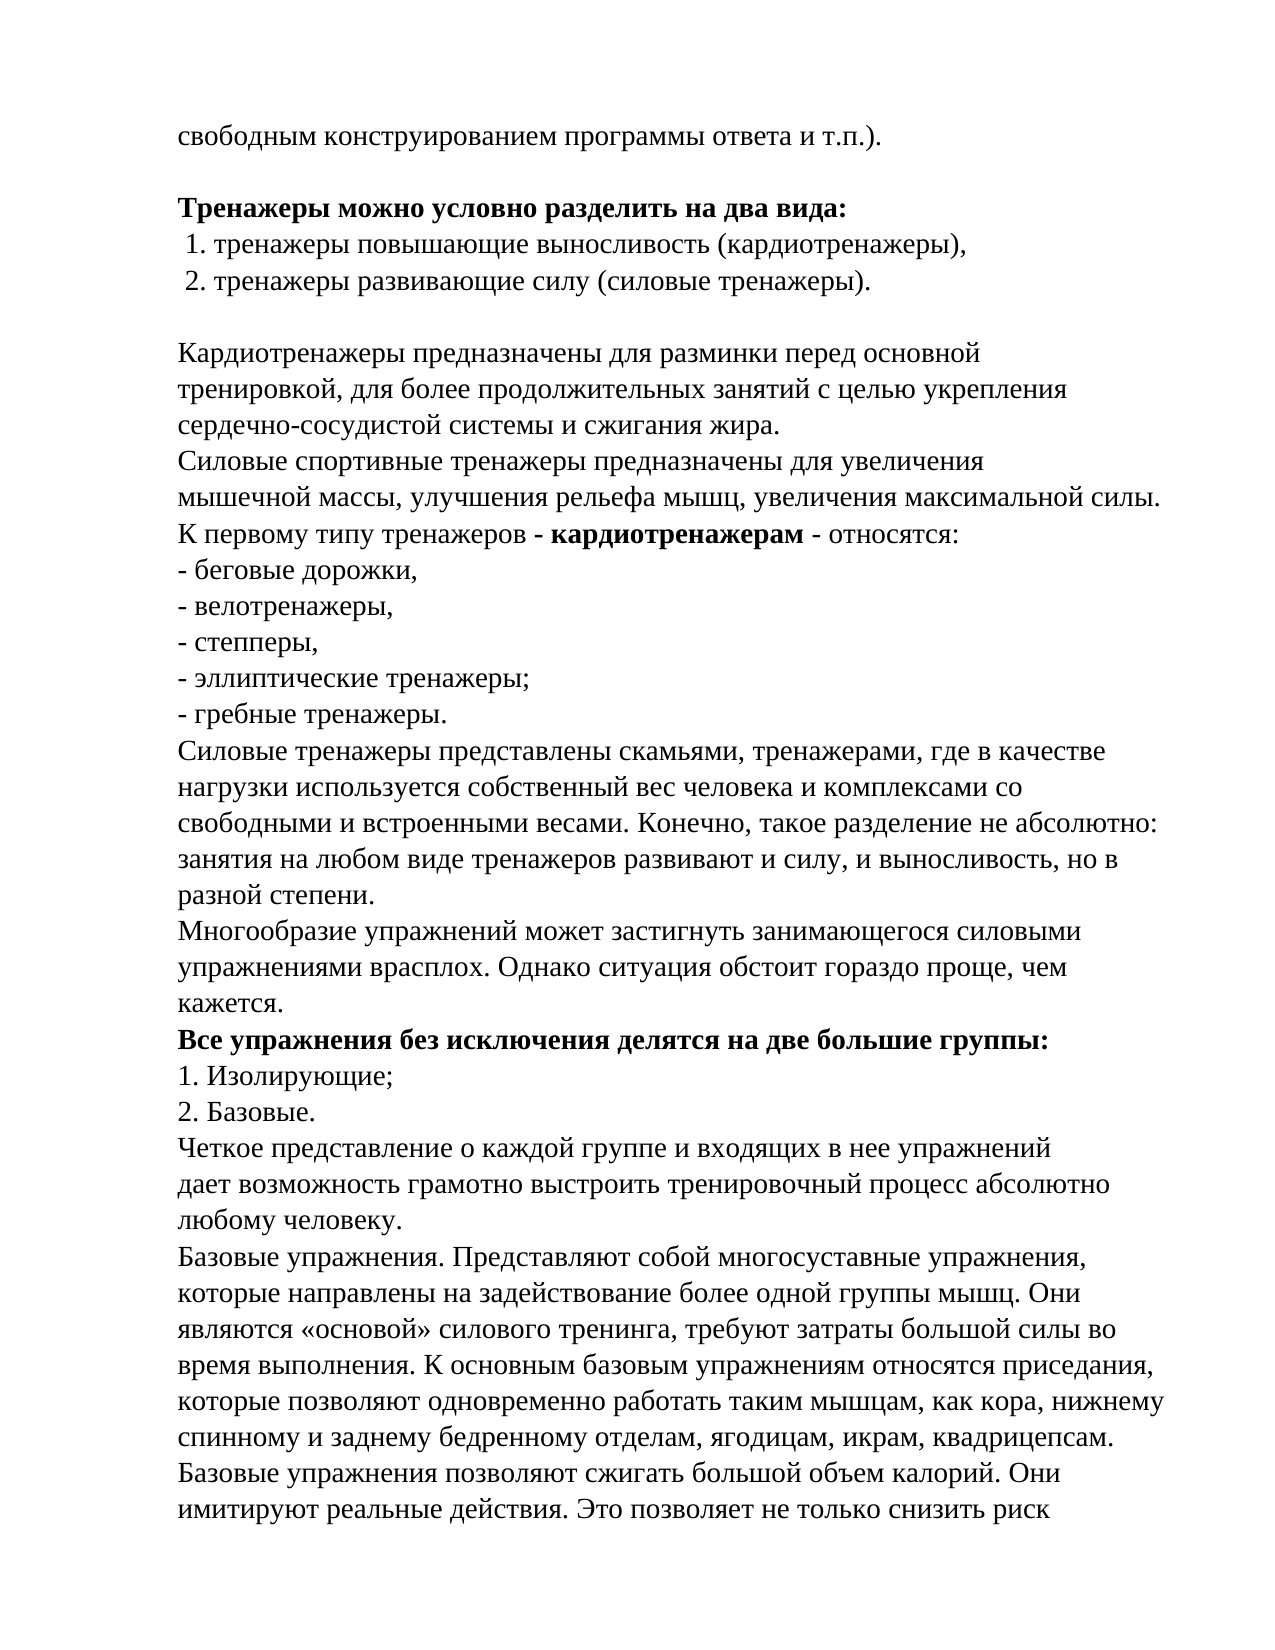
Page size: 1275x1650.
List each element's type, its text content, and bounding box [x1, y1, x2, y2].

text Базовые упражнения. Представляют собой многосуставные упражнения, [177, 1239, 1186, 1272]
text дает возможность грамотно выстроить тренировочный процесс абсолютно [177, 1166, 1186, 1200]
text Силовые тренажеры представлены скамьями, тренажерами, где в качестве [177, 733, 1186, 766]
text - велотренажеры, [177, 588, 1186, 622]
text 1. тренажеры повышающие выносливость (кардиотренажеры), [177, 227, 1186, 260]
text - эллиптические тренажеры; [177, 660, 1186, 694]
text - степперы, [177, 624, 1186, 658]
text разной степени. [177, 877, 1186, 911]
text Многообразие упражнений может застигнуть занимающегося силовыми [177, 913, 1186, 947]
text Силовые спортивные тренажеры предназначены для увеличения [177, 443, 1186, 477]
text Тренажеры можно условно разделить на два вида: [177, 190, 1186, 224]
text которые направлены на задействование более одной группы мышц. Они [177, 1275, 1186, 1308]
text которые позволяют одновременно работать таким мышцам, как кора, нижнему [177, 1383, 1186, 1417]
text Кардиотренажеры предназначены для разминки перед основной [177, 335, 1186, 368]
text тренировкой, для более продолжительных занятий с целью укрепления [177, 371, 1186, 405]
text имитируют реальные действия. Это позволяет не только снизить риск [177, 1492, 1186, 1525]
text кажется. [177, 986, 1186, 1019]
text свободными и встроенными весами. Конечно, такое разделение не абсолютно: [177, 805, 1186, 838]
text свободным конструированием программы ответа и т.п.). [177, 118, 1186, 152]
text любому человеку. [177, 1202, 1186, 1236]
text нагрузки используется собственный вес человека и комплексами со [177, 769, 1186, 802]
text 2. тренажеры развивающие силу (силовые тренажеры). [177, 263, 1186, 296]
text являются «основой» силового тренинга, требуют затраты большой силы во [177, 1311, 1186, 1344]
text 2. Базовые. [177, 1094, 1186, 1128]
text Все упражнения без исключения делятся на две большие группы: [177, 1022, 1186, 1055]
text упражнениями врасплох. Однако ситуация обстоит гораздо проще, чем [177, 949, 1186, 983]
text 1. Изолирующие; [177, 1058, 1186, 1091]
text Четкое представление о каждой группе и входящих в нее упражнений [177, 1130, 1186, 1164]
text занятия на любом виде тренажеров развивают и силу, и выносливость, но в [177, 841, 1186, 874]
text спинному и заднему бедренному отделам, ягодицам, икрам, квадрицепсам. [177, 1419, 1186, 1453]
text мышечной массы, улучшения рельефа мышц, увеличения максимальной силы. [177, 479, 1186, 513]
text Базовые упражнения позволяют сжигать большой объем калорий. Они [177, 1456, 1186, 1489]
text - беговые дорожки, [177, 552, 1186, 585]
text время выполнения. К основным базовым упражнениям относятся приседания, [177, 1347, 1186, 1381]
text сердечно-сосудистой системы и сжигания жира. [177, 407, 1186, 441]
text К первому типу тренажеров - кардиотренажерам - относятся: [177, 516, 1186, 549]
text - гребные тренажеры. [177, 696, 1186, 730]
